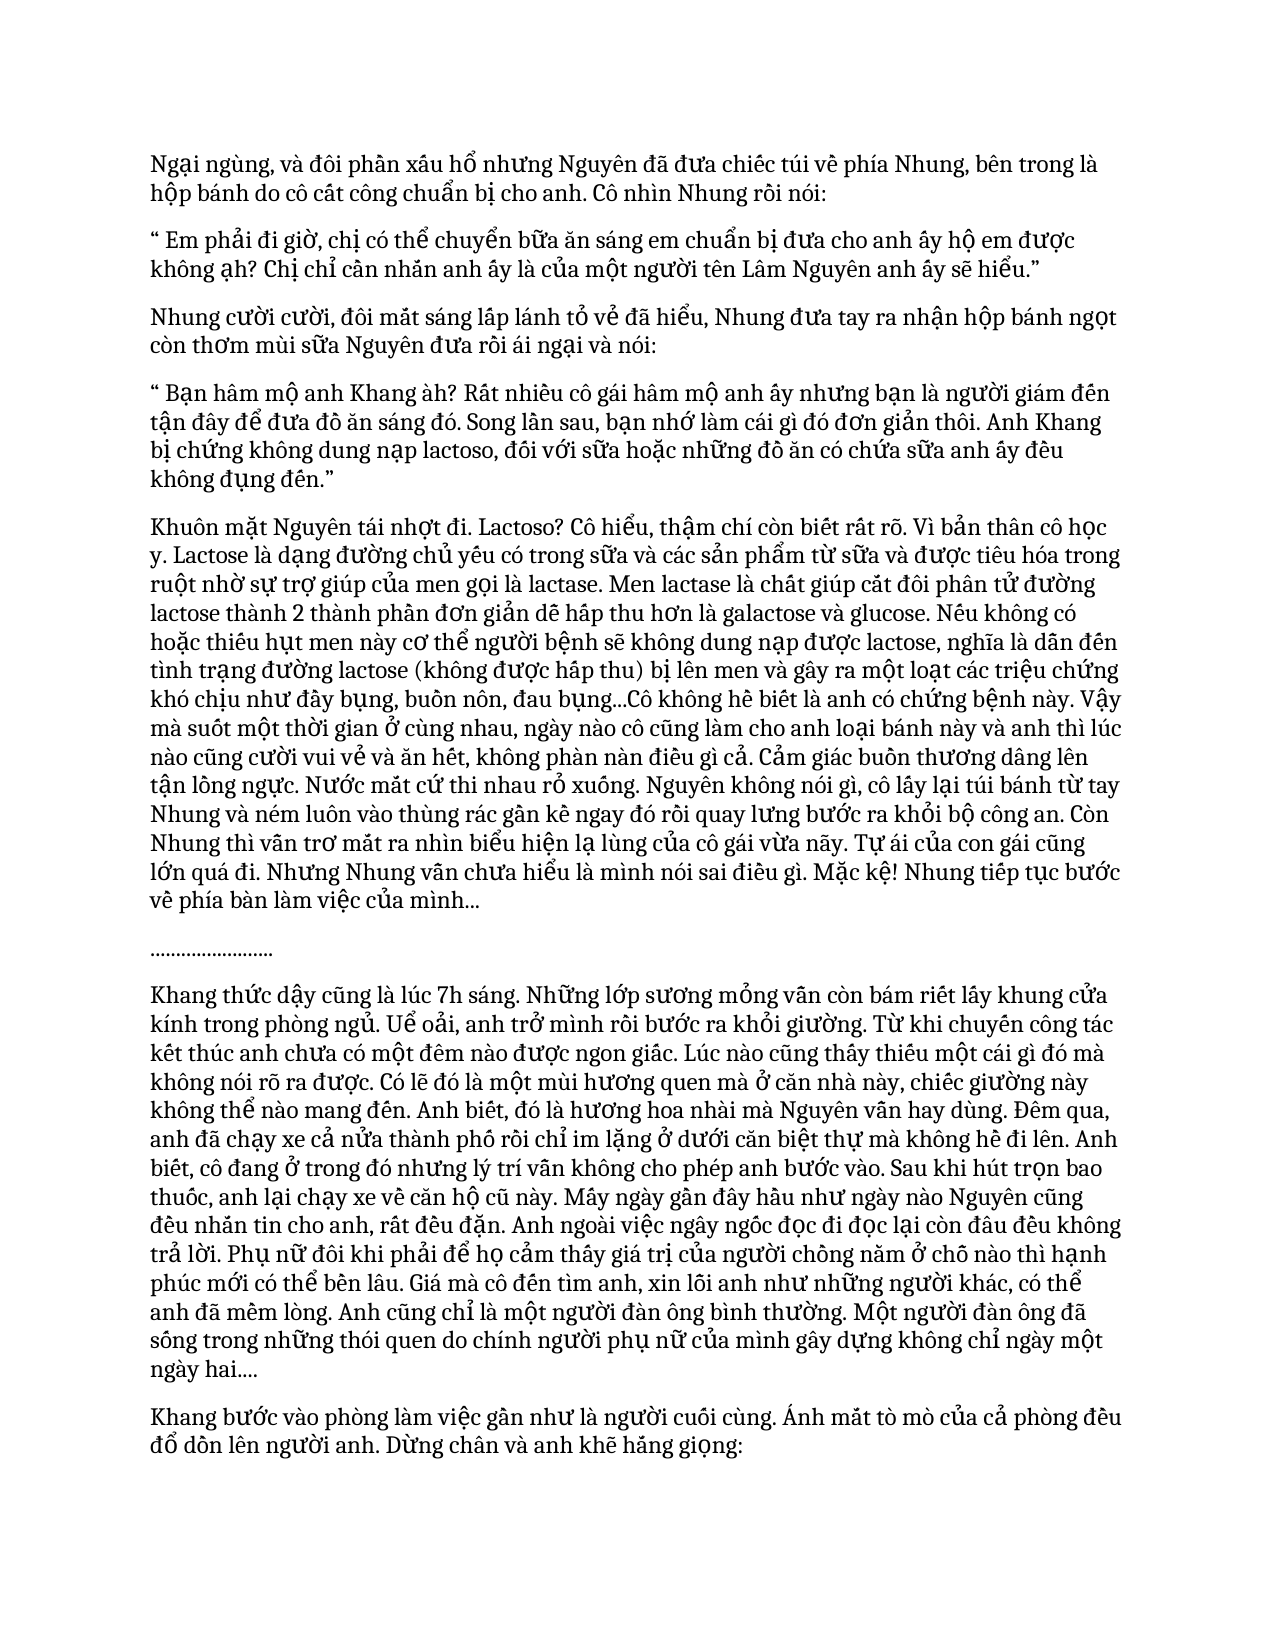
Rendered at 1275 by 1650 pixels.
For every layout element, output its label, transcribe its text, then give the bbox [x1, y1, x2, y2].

text ........................ [150, 934, 1125, 962]
text Nhung cười cười, đôi mắt sáng lấp lánh tỏ vẻ đã hiểu, Nhung đưa tay ra nhận hộp bánh ngọt còn thơm mùi sữa Nguyên đưa rồi ái ngại và nói: [150, 302, 1125, 360]
text Khuôn mặt Nguyên tái nhợt đi. Lactoso? Cô hiểu, thậm chí còn biết rất rõ. Vì bản thân cô học y. Lactose là dạng đường chủ yếu có trong sữa và các sản phẩm từ sữa và được tiêu hóa trong ruột nhờ sự trợ giúp của men gọi là lactase. Men lactase là chất giúp cắt đôi phân tử đường lactose thành 2 thành phần đơn giản dễ hấp thu hơn là galactose và glucose. Nếu không có hoặc thiếu hụt men này cơ thể người bệnh sẽ không dung nạp được lactose, nghĩa là dẫn đến tình trạng đường lactose (không được hấp thu) bị lên men và gây ra một loạt các triệu chứng khó chịu như đầy bụng, buồn nôn, đau bụng...Cô không hề biết là anh có chứng bệnh này. Vậy mà suốt một thời gian ở cùng nhau, ngày nào cô cũng làm cho anh loại bánh này và anh thì lúc nào cũng cười vui vẻ và ăn hết, không phàn nàn điều gì cả. Cảm giác buồn thương dâng lên tận lồng ngực. Nước mắt cứ thi nhau rỏ xuống. Nguyên không nói gì, cô lấy lại túi bánh từ tay Nhung và ném luôn vào thùng rác gần kề ngay đó rồi quay lưng bước ra khỏi bộ công an. Còn Nhung thì vẫn trơ mắt ra nhìn biểu hiện lạ lùng của cô gái vừa nãy. Tự ái của con gái cũng lớn quá đi. Nhưng Nhung vẫn chưa hiểu là mình nói sai điều gì. Mặc kệ! Nhung tiếp tục bước về phía bàn làm việc của mình... [150, 512, 1125, 915]
text “ Em phải đi giờ, chị có thể chuyển bữa ăn sáng em chuẩn bị đưa cho anh ấy hộ em được không ạh? Chị chỉ cần nhắn anh ấy là của một người tên Lâm Nguyên anh ấy sẽ hiểu.” [150, 226, 1125, 284]
text “ Bạn hâm mộ anh Khang àh? Rất nhiều cô gái hâm mộ anh ấy nhưng bạn là người giám đến tận đây để đưa đồ ăn sáng đó. Song lần sau, bạn nhớ làm cái gì đó đơn giản thôi. Anh Khang bị chứng không dung nạp lactoso, đối với sữa hoặc những đồ ăn có chứa sữa anh ấy đều không đụng đến.” [150, 379, 1125, 494]
text Ngại ngùng, và đôi phần xấu hổ nhưng Nguyên đã đưa chiếc túi về phía Nhung, bên trong là hộp bánh do cô cất công chuẩn bị cho anh. Cô nhìn Nhung rồi nói: [150, 150, 1125, 207]
text Khang bước vào phòng làm việc gần như là người cuối cùng. Ánh mắt tò mò của cả phòng đều đổ dồn lên người anh. Dừng chân và anh khẽ hắng giọng: [150, 1402, 1125, 1460]
text Khang thức dậy cũng là lúc 7h sáng. Những lớp sương mỏng vẫn còn bám riết lấy khung cửa kính trong phòng ngủ. Uể oải, anh trở mình rồi bước ra khỏi giường. Từ khi chuyến công tác kết thúc anh chưa có một đêm nào được ngon giấc. Lúc nào cũng thấy thiếu một cái gì đó mà không nói rõ ra được. Có lẽ đó là một mùi hương quen mà ở căn nhà này, chiếc giường này không thể nào mang đến. Anh biết, đó là hương hoa nhài mà Nguyên vẫn hay dùng. Đêm qua, anh đã chạy xe cả nửa thành phố rồi chỉ im lặng ở dưới căn biệt thự mà không hề đi lên. Anh biết, cô đang ở trong đó nhưng lý trí vẫn không cho phép anh bước vào. Sau khi hút trọn bao thuốc, anh lại chạy xe về căn hộ cũ này. Mấy ngày gần đây hầu như ngày nào Nguyên cũng đều nhắn tin cho anh, rất đều đặn. Anh ngoài việc ngây ngốc đọc đi đọc lại còn đâu đều không trả lời. Phụ nữ đôi khi phải để họ cảm thấy giá trị của người chồng nằm ở chỗ nào thì hạnh phúc mới có thể bền lâu. Giá mà cô đến tìm anh, xin lỗi anh như những người khác, có thể anh đã mềm lòng. Anh cũng chỉ là một người đàn ông bình thường. Một người đàn ông đã sống trong những thói quen do chính người phụ nữ của mình gây dựng không chỉ ngày một ngày hai.... [150, 981, 1125, 1384]
